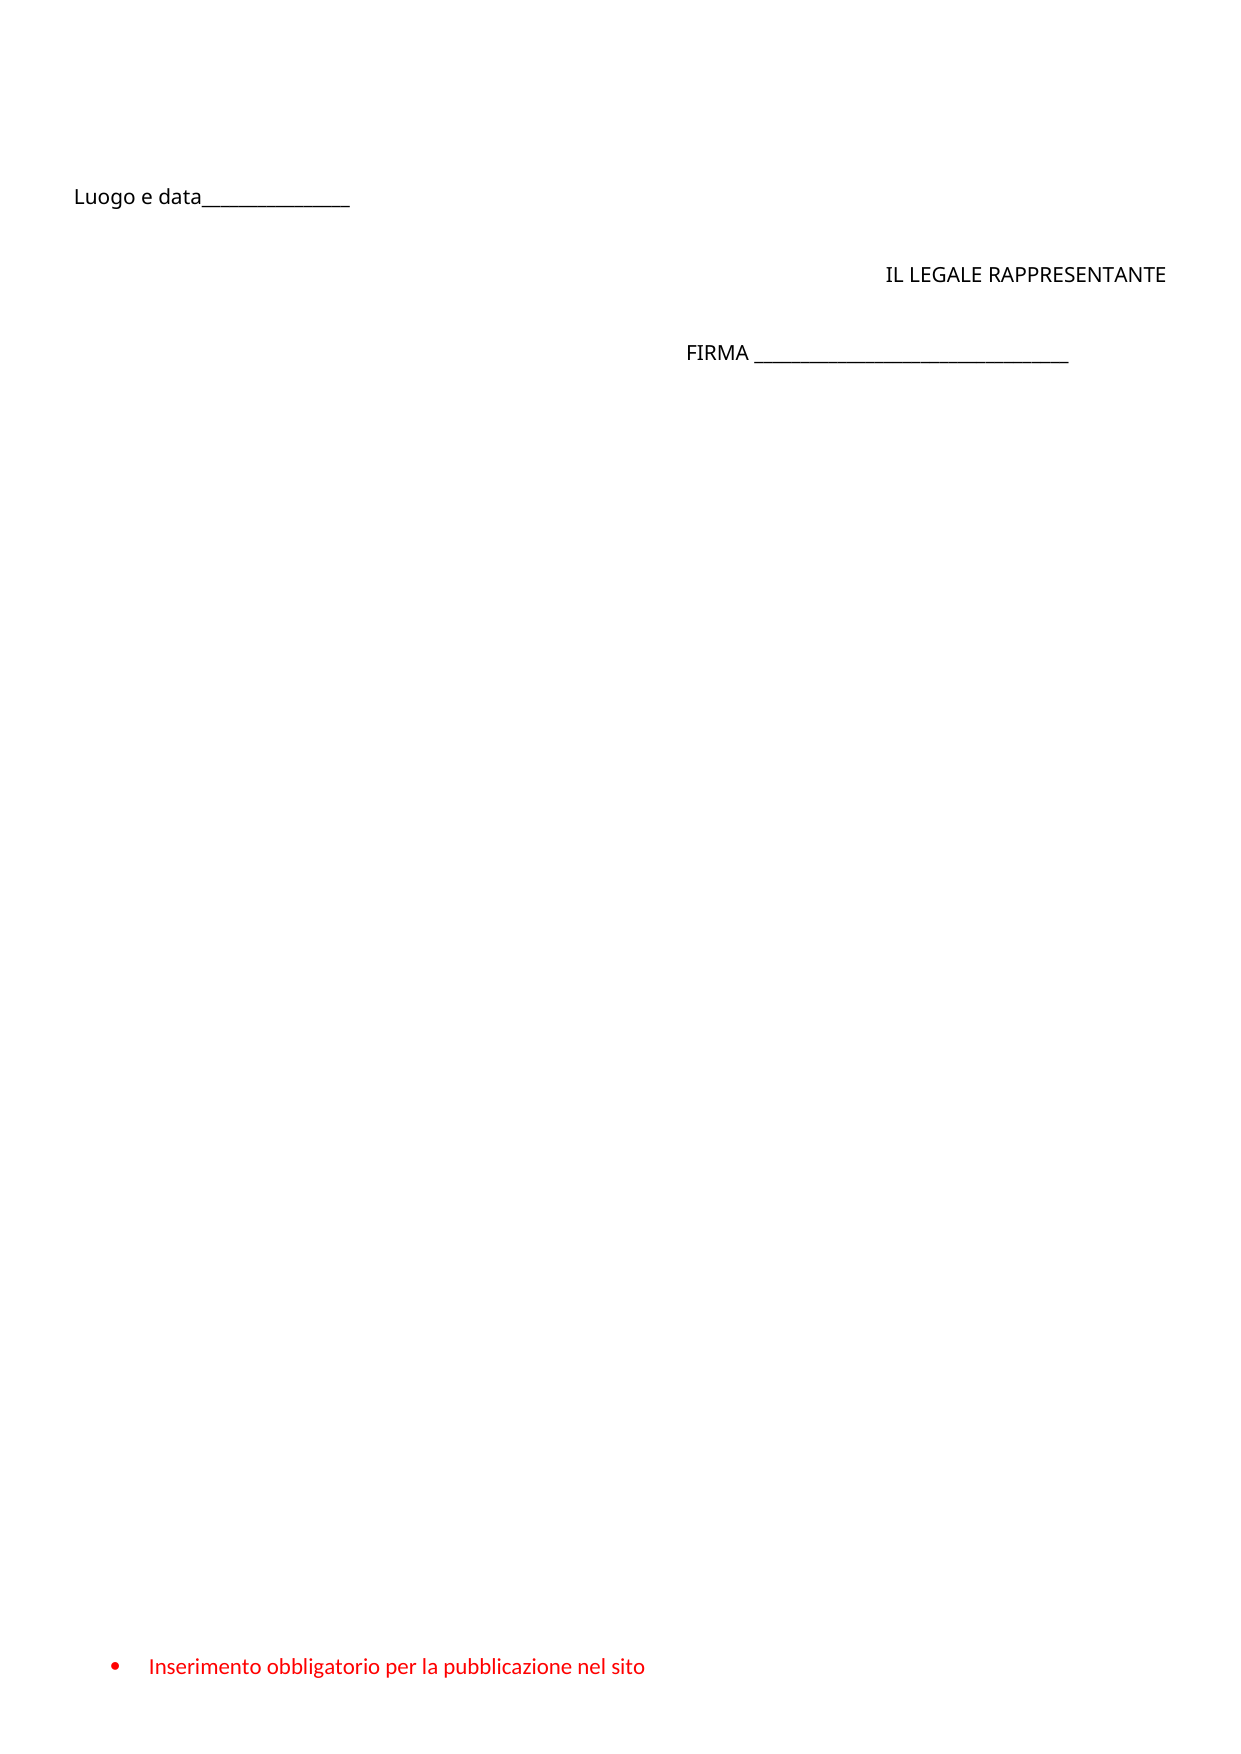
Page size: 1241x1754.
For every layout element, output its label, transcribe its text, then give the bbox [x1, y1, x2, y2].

text IL LEGALE RAPPRESENTANTE [74, 260, 1166, 288]
text FIRMA __________________________________ [74, 338, 1166, 366]
text Luogo e data________________ [74, 182, 1166, 211]
